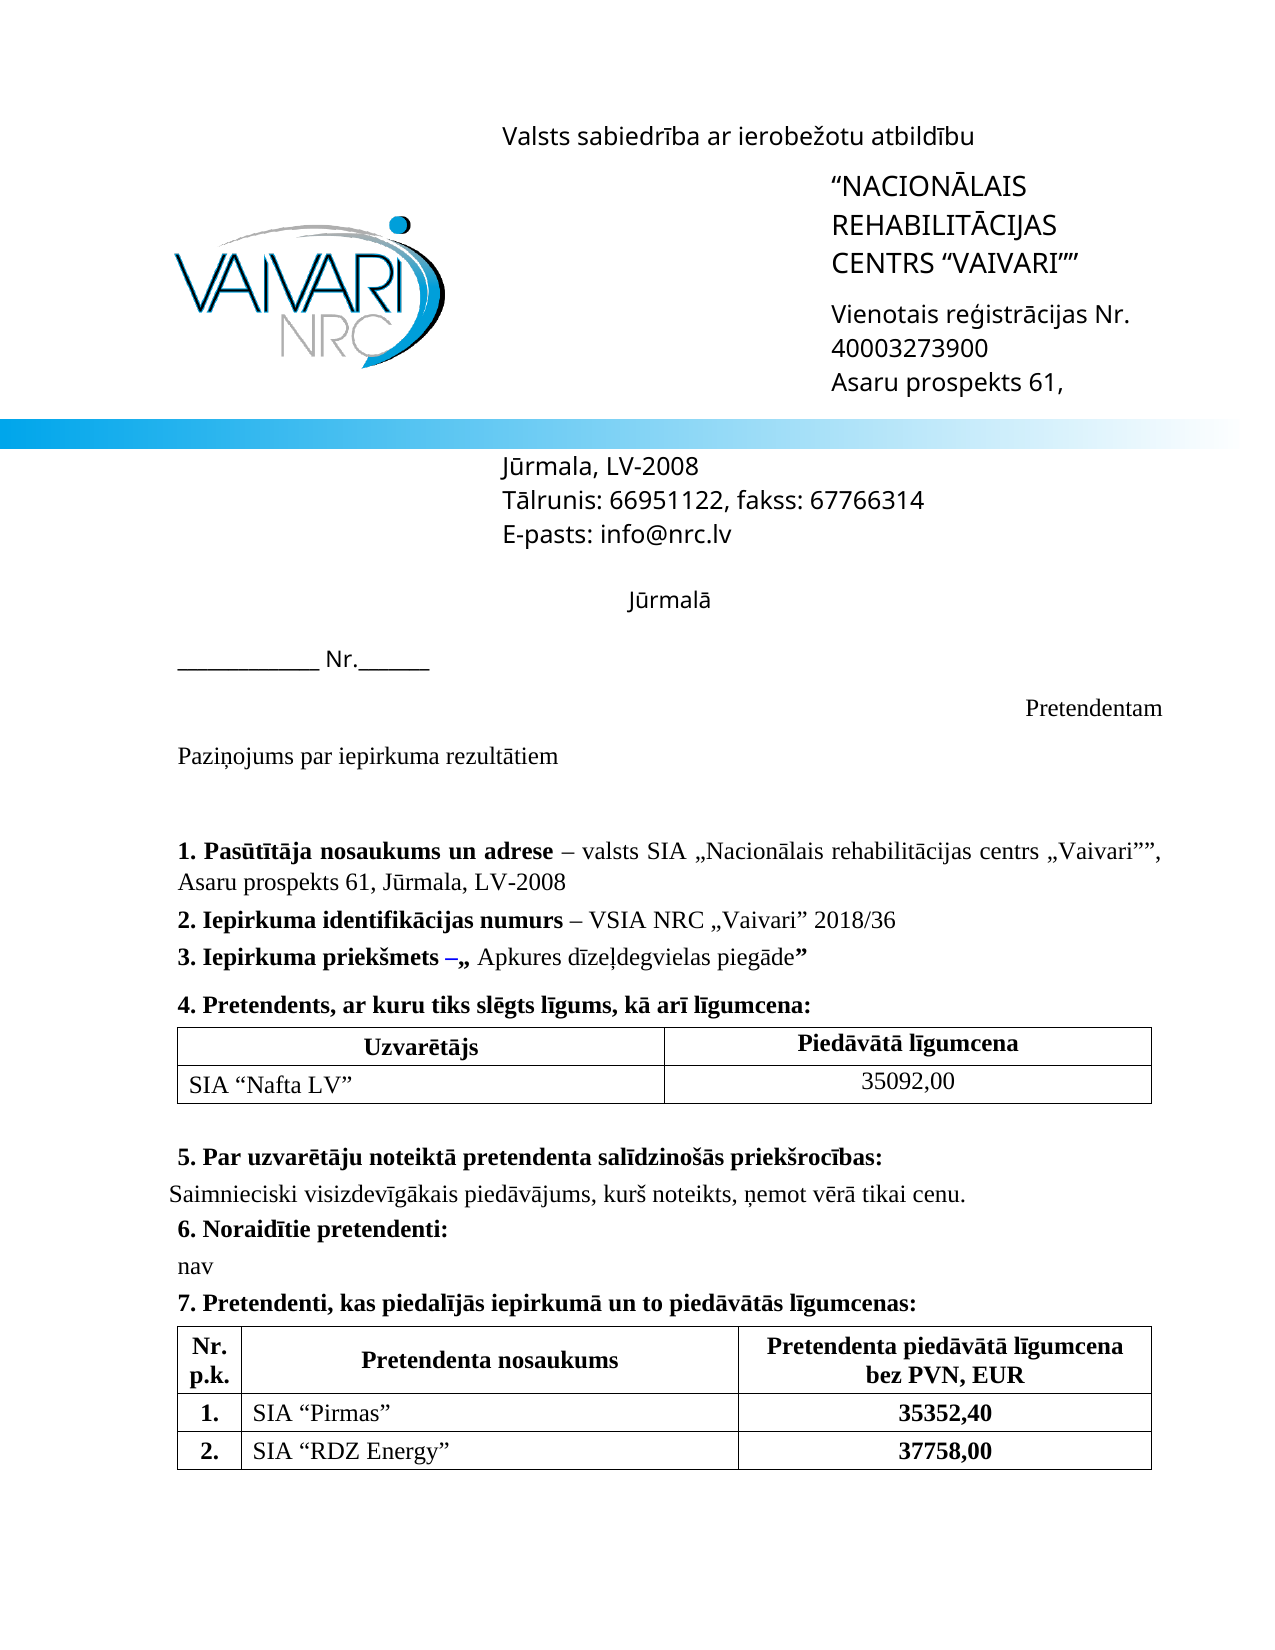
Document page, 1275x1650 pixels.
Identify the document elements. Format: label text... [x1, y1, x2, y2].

text Vienotais reģistrācijas Nr. 40003273900 [502, 296, 1162, 364]
text Pretendentam [177, 693, 1162, 722]
table_cell SIA “Pirmas” [242, 1394, 738, 1431]
text Tālrunis: 66951122, fakss: 67766314 [502, 483, 1162, 517]
text Asaru prospekts 61, Jūrmala, LV-2008 [502, 449, 1162, 483]
table_cell SIA “Nafta LV” [178, 1066, 664, 1103]
text Asaru prospekts 61, Jūrmala, LV-2008 [502, 364, 1162, 419]
text 4. Pretendents, ar kuru tiks slēgts līgums, kā arī līgumcena: [177, 990, 1162, 1018]
text 2. Iepirkuma identifikācijas numurs – VSIA NRC „Vaivari” 2018/36 [177, 905, 1162, 933]
table_cell 37758,00 [739, 1432, 1151, 1469]
text “Nacionālais rehabilitācijas centrs “Vaivari”” [502, 167, 1162, 282]
text ______________ Nr._______ [177, 643, 1162, 674]
picture [131, 173, 488, 411]
table_cell SIA “RDZ Energy” [242, 1432, 738, 1469]
text Valsts sabiedrība ar ierobežotu atbildību [502, 118, 1162, 152]
table_cell 1. [178, 1394, 241, 1431]
text 5. Par uzvarētāju noteiktā pretendenta salīdzinošās priekšrocības: [177, 1142, 1162, 1170]
text Paziņojums par iepirkuma rezultātiem [177, 741, 1162, 770]
table_cell 2. [178, 1432, 241, 1469]
table_header Pretendenta nosaukums [242, 1327, 738, 1393]
text 1. Pasūtītāja nosaukums un adrese – valsts SIA „Nacionālais rehabilitācijas centrs „Vaivari””, Asaru prospekts 61, Jūrmala, LV-2008 [177, 836, 1162, 896]
table_header Nr. p.k. [178, 1327, 241, 1393]
text E-pasts: info@nrc.lv [502, 517, 1162, 551]
table_header Piedāvātā līgumcena [665, 1028, 1151, 1065]
table_header Uzvarētājs [178, 1028, 664, 1065]
table_header Pretendenta piedāvātā līgumcena bez PVN, EUR [739, 1327, 1151, 1393]
text Jūrmalā [177, 584, 1162, 615]
subtitle Saimnieciski visizdevīgākais piedāvājums, kurš noteikts, ņemot vērā tikai cenu. [162, 1179, 1162, 1208]
text nav [177, 1251, 1162, 1280]
text 6. Noraidītie pretendenti: [177, 1214, 1162, 1243]
table_cell 35352,40 [739, 1394, 1151, 1431]
table_cell 35092,00 [665, 1066, 1151, 1103]
text 3. Iepirkuma priekšmets –„ Apkures dīzeļdegvielas piegāde” [177, 942, 1162, 971]
text 7. Pretendenti, kas piedalījās iepirkumā un to piedāvātās līgumcenas: [177, 1288, 1162, 1317]
